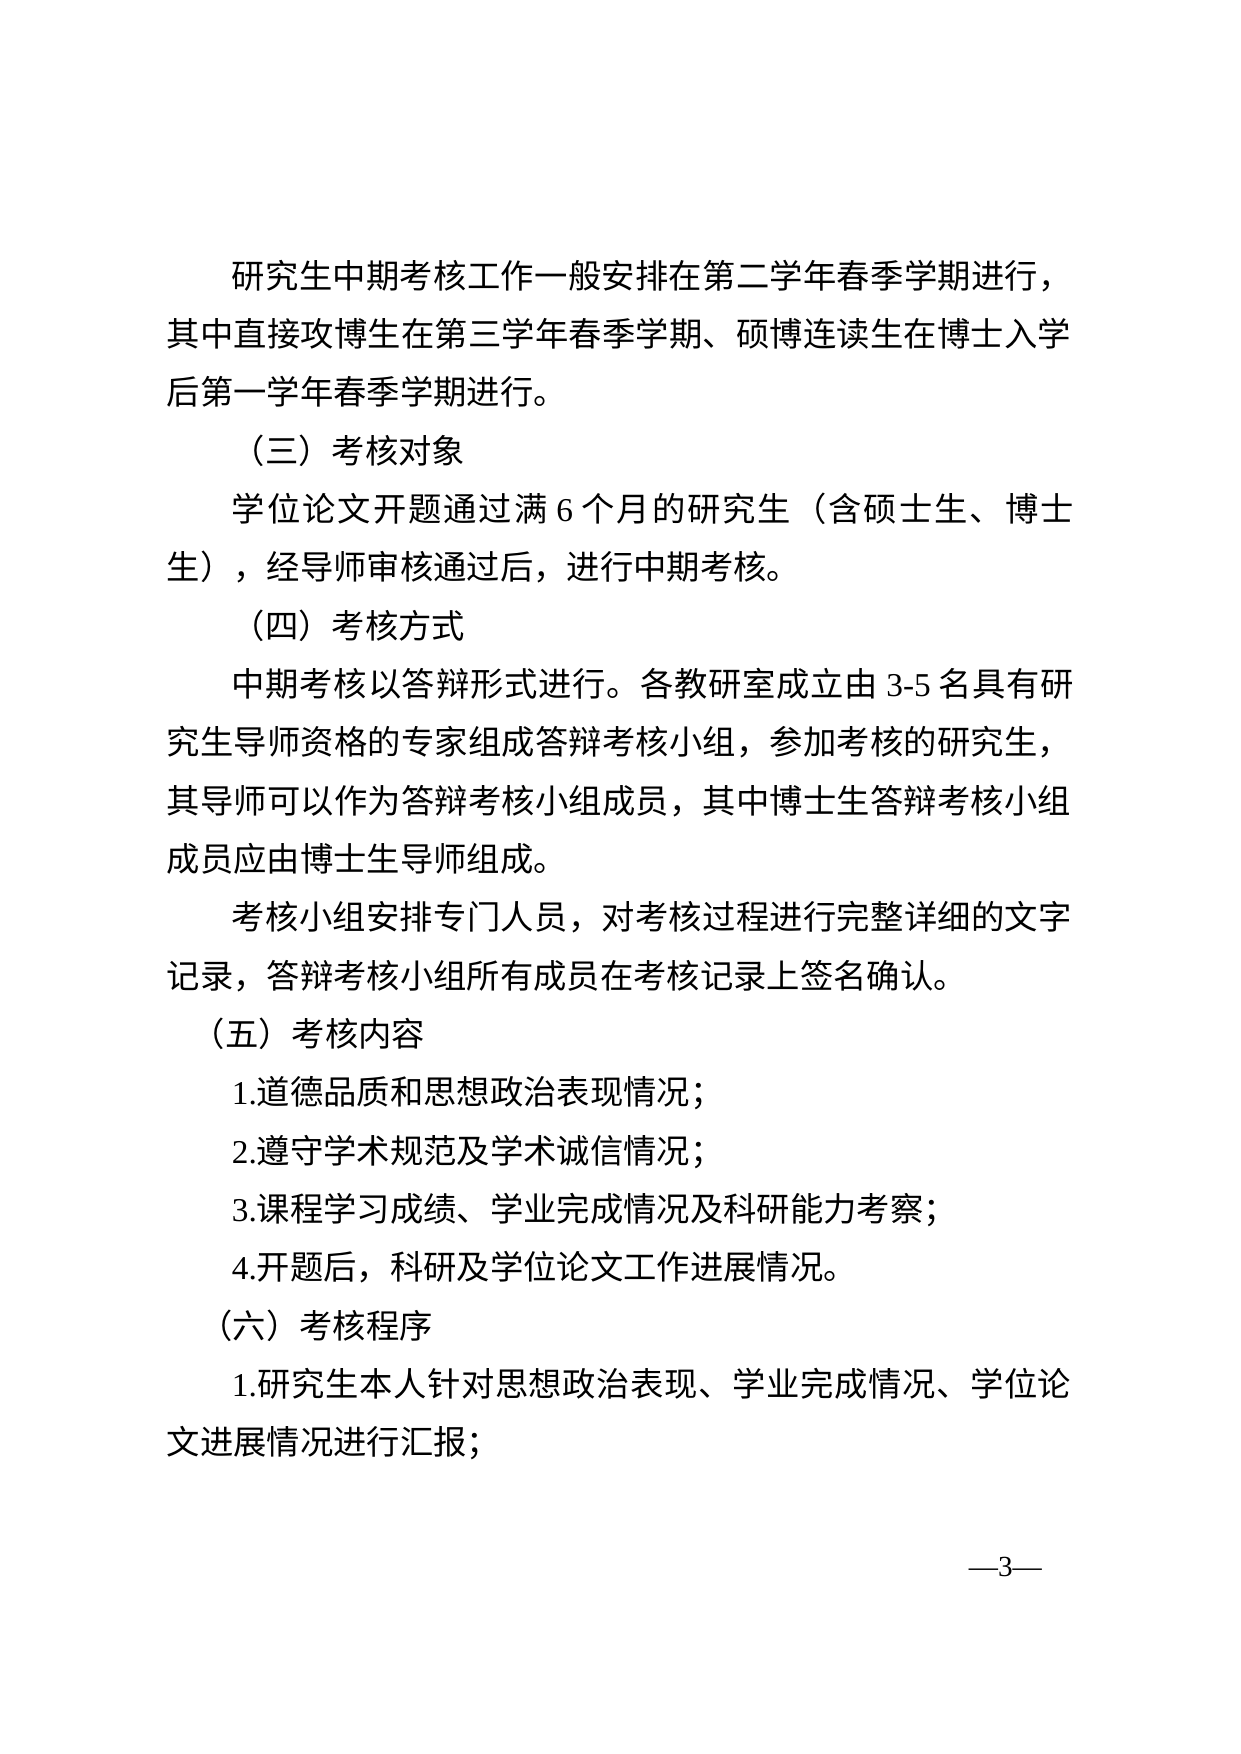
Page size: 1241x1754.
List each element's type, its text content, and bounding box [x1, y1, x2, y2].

text 研究生中期考核工作一般安排在第二学年春季学期进行，其中直接攻博生在第三学年春季学期、硕博连读生在博士入学后第一学年春季学期进行。 [167, 241, 1074, 416]
text 考核小组安排专门人员，对考核过程进行完整详细的文字记录，答辩考核小组所有成员在考核记录上签名确认。 [167, 883, 1074, 1000]
text （三）考核对象 [167, 416, 1074, 475]
text （五）考核内容 [167, 1000, 1074, 1058]
text 4.开题后，科研及学位论文工作进展情况。 [167, 1233, 1074, 1291]
text （六）考核程序 [167, 1291, 1074, 1350]
text 1.研究生本人针对思想政治表现、学业完成情况、学位论文进展情况进行汇报； [167, 1350, 1074, 1466]
text （四）考核方式 [167, 591, 1074, 650]
text 中期考核以答辩形式进行。各教研室成立由3-5名具有研究生导师资格的专家组成答辩考核小组，参加考核的研究生，其导师可以作为答辩考核小组成员，其中博士生答辩考核小组成员应由博士生导师组成。 [167, 650, 1074, 883]
text 1.道德品质和思想政治表现情况； [167, 1058, 1074, 1116]
text 3.课程学习成绩、学业完成情况及科研能力考察； [167, 1175, 1074, 1233]
text 2.遵守学术规范及学术诚信情况； [167, 1116, 1074, 1175]
text 学位论文开题通过满6个月的研究生（含硕士生、博士生），经导师审核通过后，进行中期考核。 [167, 475, 1074, 591]
